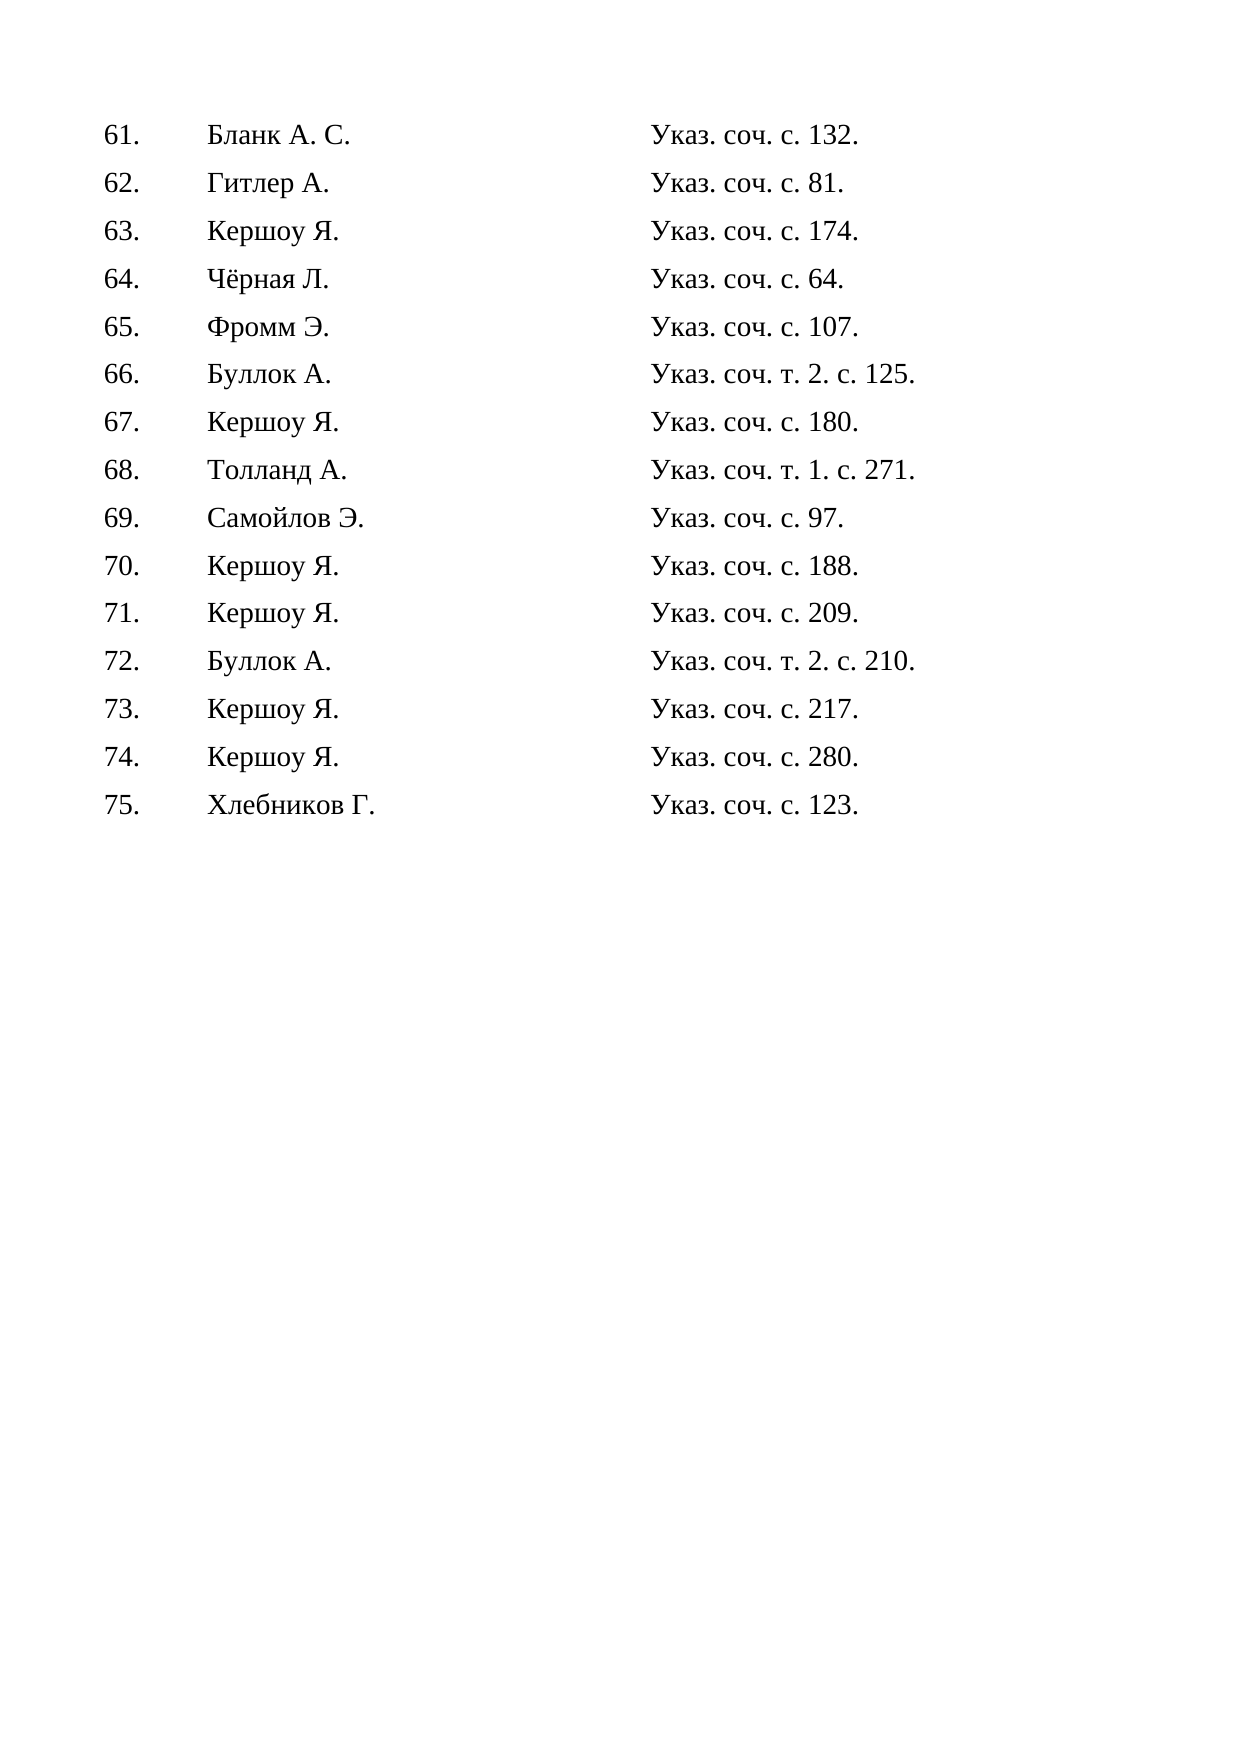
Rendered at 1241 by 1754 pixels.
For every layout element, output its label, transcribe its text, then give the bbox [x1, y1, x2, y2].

table_cell Чёрная Л. [196, 261, 638, 309]
table_cell 62. [92, 165, 196, 213]
table_cell Толланд А. [196, 452, 638, 500]
table_cell Указ. соч. с. 180. [639, 404, 983, 452]
table_cell Указ. соч. т. 2. с. 210. [639, 643, 983, 691]
table_cell Кершоу Я. [196, 213, 638, 261]
table_cell Буллок А. [196, 356, 638, 404]
table_cell Кершоу Я. [196, 739, 638, 787]
table_cell 73. [92, 691, 196, 739]
table_cell Указ. соч. т. 2. с. 125. [639, 356, 983, 404]
table_cell Самойлов Э. [196, 500, 638, 548]
table_cell Кершоу Я. [196, 404, 638, 452]
table_cell Кершоу Я. [196, 596, 638, 643]
table_cell Указ. соч. с. 132. [639, 118, 983, 165]
table_cell Кершоу Я. [196, 691, 638, 739]
table_cell 66. [92, 356, 196, 404]
table_cell Указ. соч. с. 174. [639, 213, 983, 261]
table_cell 72. [92, 643, 196, 691]
table_cell Указ. соч. с. 188. [639, 548, 983, 596]
table_cell Указ. соч. т. 1. с. 271. [639, 452, 983, 500]
table_cell 71. [92, 596, 196, 643]
table_cell Кершоу Я. [196, 548, 638, 596]
table_cell 74. [92, 739, 196, 787]
table_cell 75. [92, 787, 196, 834]
table_cell 70. [92, 548, 196, 596]
table_cell Указ. соч. с. 217. [639, 691, 983, 739]
table_cell Фромм Э. [196, 309, 638, 356]
table_cell Указ. соч. с. 280. [639, 739, 983, 787]
table_cell 69. [92, 500, 196, 548]
table_cell 65. [92, 309, 196, 356]
table_cell Буллок А. [196, 643, 638, 691]
table_cell Гитлер А. [196, 165, 638, 213]
table_cell 67. [92, 404, 196, 452]
table_cell Хлебников Г. [196, 787, 638, 834]
table_cell 63. [92, 213, 196, 261]
table_cell 68. [92, 452, 196, 500]
table_cell Указ. соч. с. 209. [639, 596, 983, 643]
table_cell Указ. соч. с. 107. [639, 309, 983, 356]
table_cell Бланк А. С. [196, 118, 638, 165]
table_cell 61. [92, 118, 196, 165]
table_cell 64. [92, 261, 196, 309]
table_cell Указ. соч. с. 81. [639, 165, 983, 213]
table_cell Указ. соч. с. 64. [639, 261, 983, 309]
table_cell Указ. соч. с. 97. [639, 500, 983, 548]
table_cell Указ. соч. с. 123. [639, 787, 983, 834]
